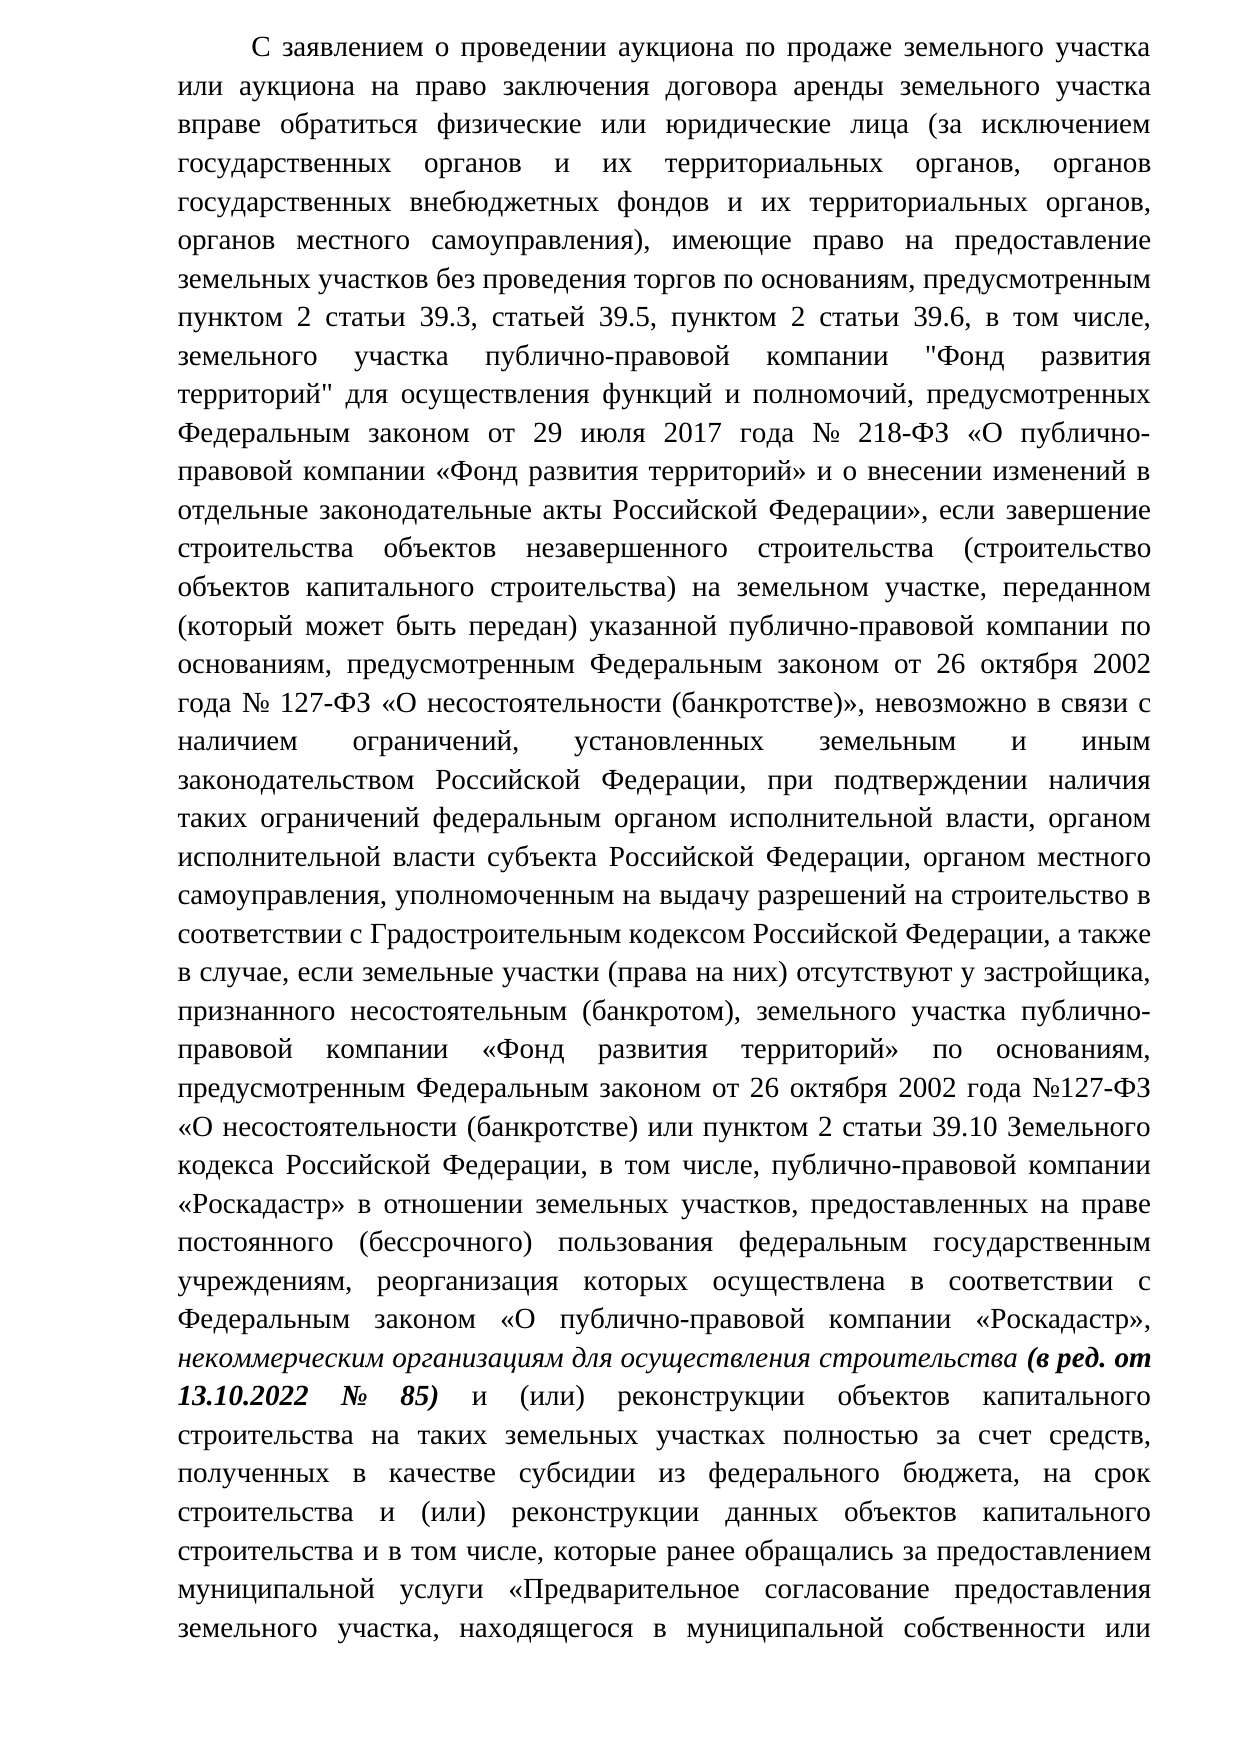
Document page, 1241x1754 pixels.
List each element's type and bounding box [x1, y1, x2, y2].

text [177, 29, 1152, 1643]
